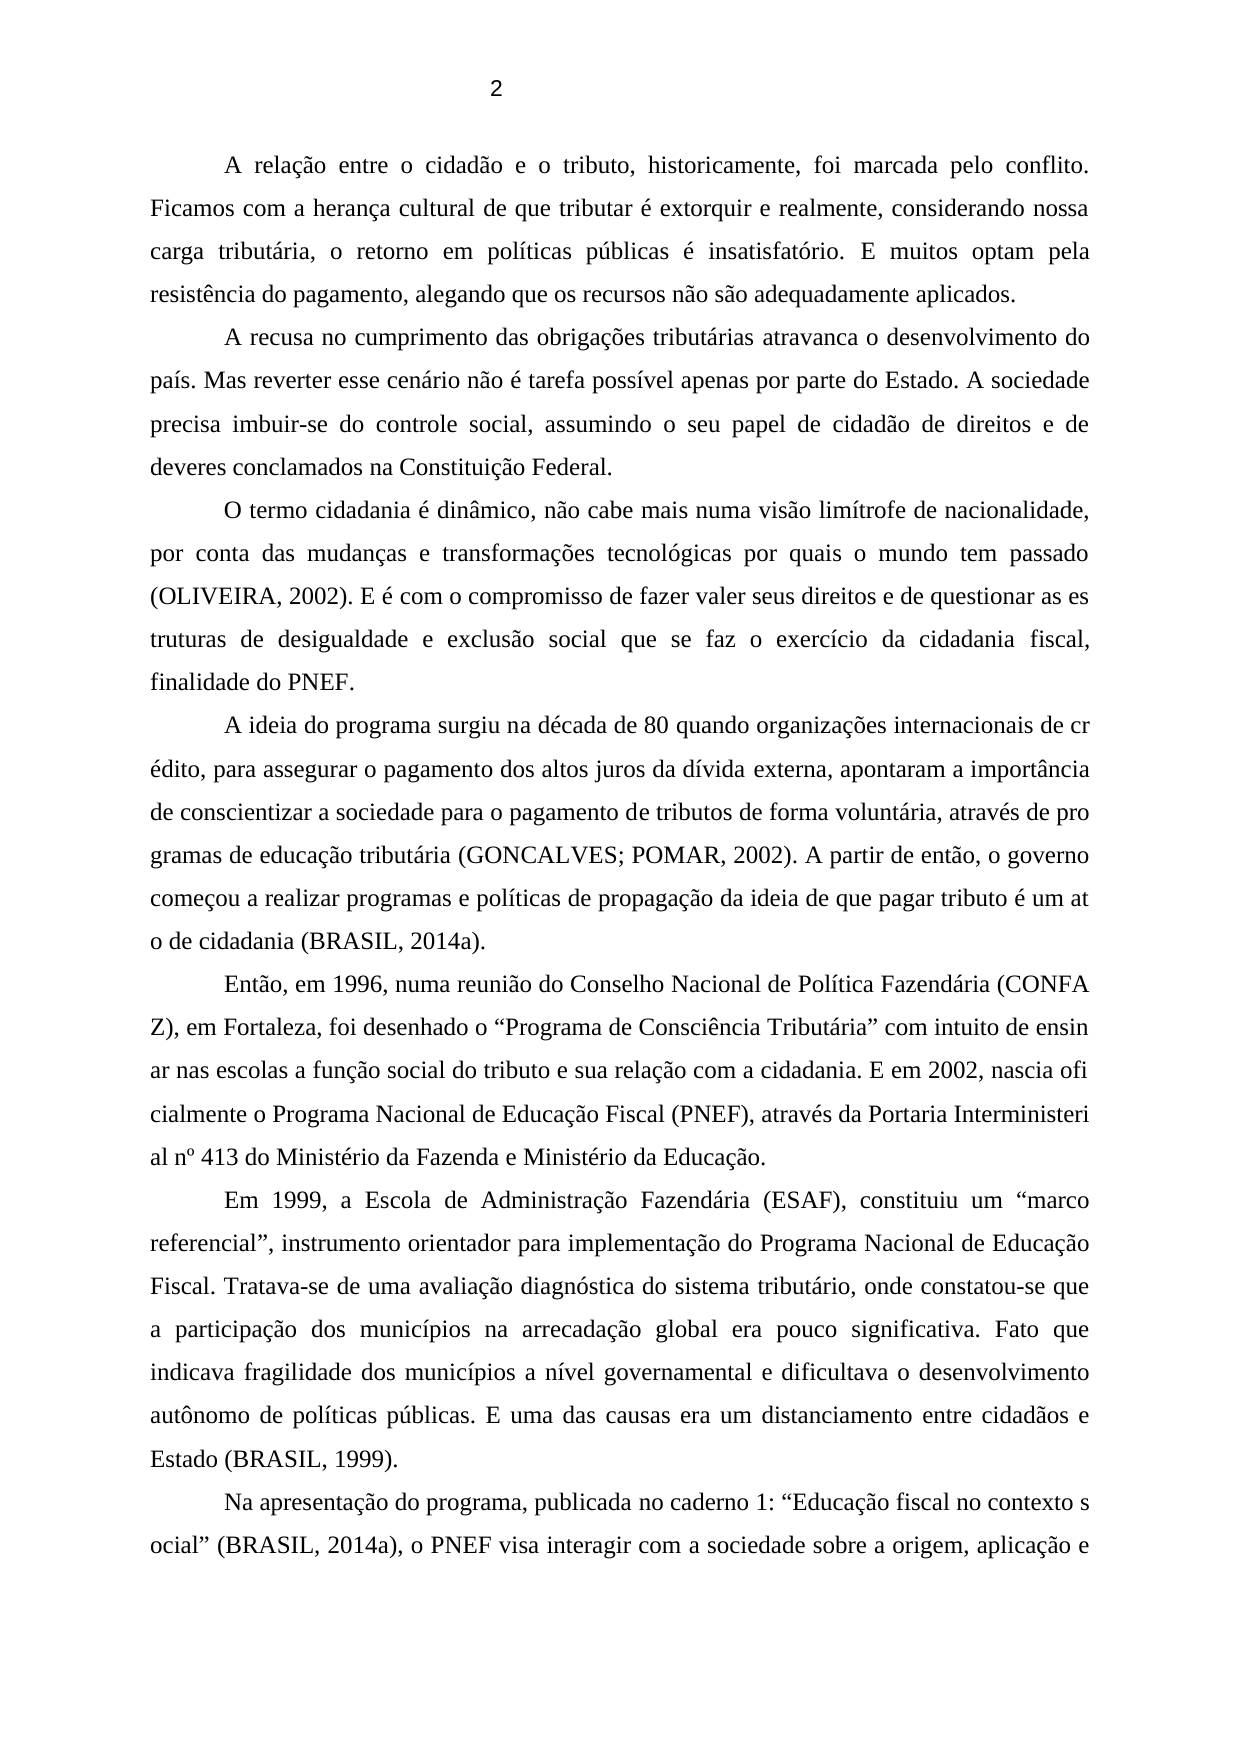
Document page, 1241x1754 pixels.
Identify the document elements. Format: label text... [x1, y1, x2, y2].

text A relação entre o cidadão e o tributo, historicamente, foi marcada pelo conflito. Ficamos com a herança cultural de que tributar é extorquir e realmente, considerando nossa carga tributária, o retorno em políticas públicas é insatisfatório. E muitos optam pela resistência do pagamento, alegando que os recursos não são adequadamente aplicados. [150, 150, 1090, 308]
text Em 1999, a Escola de Administração Fazendária (ESAF), constituiu um “marco referencial”, instrumento orientador para implementação do Programa Nacional de Educação Fiscal. Tratava-se de uma avaliação diagnóstica do sistema tributário, onde constatou-se que a participação dos municípios na arrecadação global era pouco significativa. Fato que indicava fragilidade dos municípios a nível governamental e dificultava o desenvolvimento autônomo de políticas públicas. E uma das causas era um distanciamento entre cidadãos e Estado (BRASIL, 1999). [150, 1185, 1090, 1472]
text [150, 1487, 1090, 1559]
text A ideia do programa surgiu na década de 80 quando organizações internacionais de crédito, para assegurar o pagamento dos altos juros da dívida externa, apontaram a importância de conscientizar a sociedade para o pagamento de tributos de forma voluntária, através de programas de educação tributária (GONCALVES; POMAR, 2002). A partir de então, o governo começou a realizar programas e políticas de propagação da ideia de que pagar tributo é um ato de cidadania (BRASIL, 2014a). [150, 711, 1090, 955]
text A recusa no cumprimento das obrigações tributárias atravanca o desenvolvimento do país. Mas reverter esse cenário não é tarefa possível apenas por parte do Estado. A sociedade precisa imbuir-se do controle social, assumindo o seu papel de cidadão de direitos e de deveres conclamados na Constituição Federal. [150, 322, 1090, 481]
text O termo cidadania é dinâmico, não cabe mais numa visão limítrofe de nacionalidade, por conta das mudanças e transformações tecnológicas por quais o mundo tem passado (OLIVEIRA, 2002). E é com o compromisso de fazer valer seus direitos e de questionar as estruturas de desigualdade e exclusão social que se faz o exercício da cidadania fiscal, finalidade do PNEF. [150, 495, 1090, 696]
text Então, em 1996, numa reunião do Conselho Nacional de Política Fazendária (CONFAZ), em Fortaleza, foi desenhado o “Programa de Consciência Tributária” com intuito de ensinar nas escolas a função social do tributo e sua relação com a cidadania. E em 2002, nascia oficialmente o Programa Nacional de Educação Fiscal (PNEF), através da Portaria Interministerial nº 413 do Ministério da Fazenda e Ministério da Educação. [150, 969, 1090, 1171]
